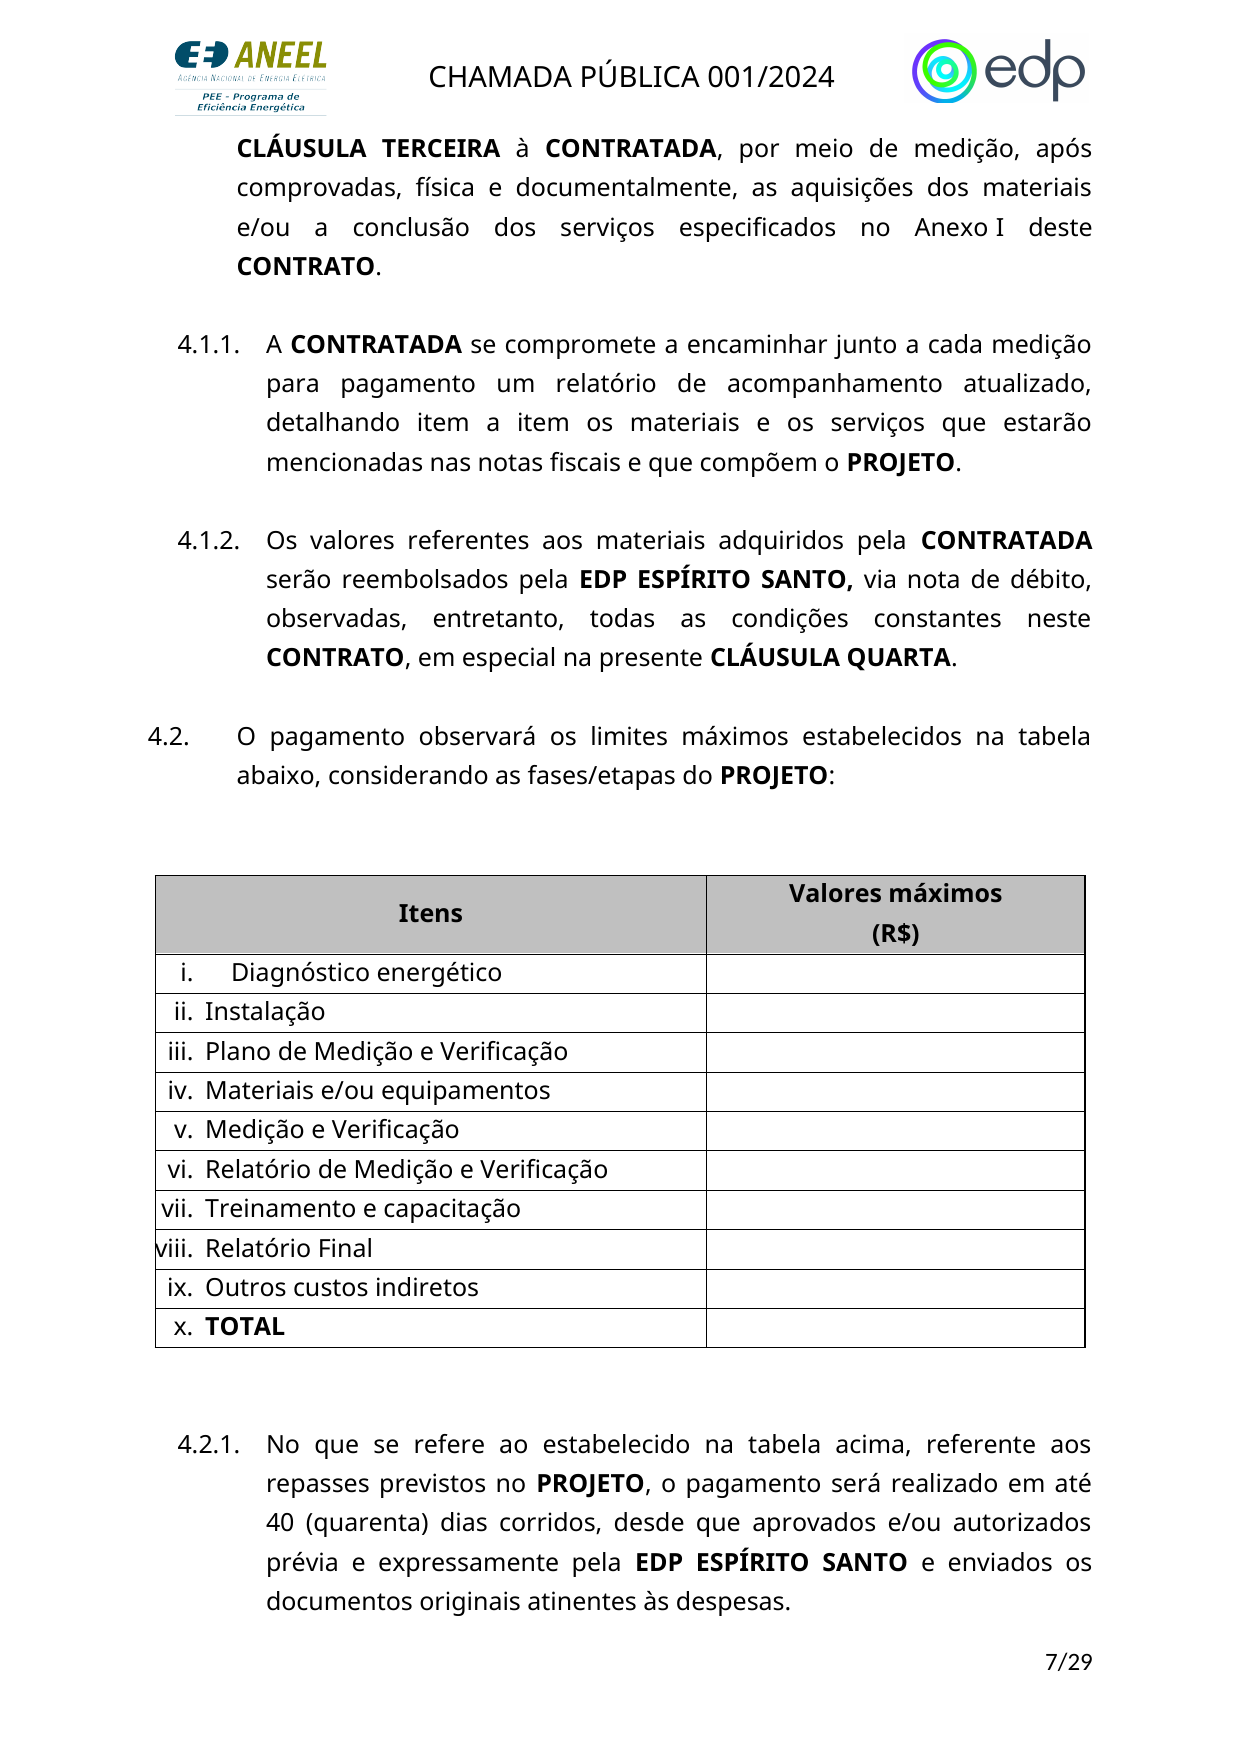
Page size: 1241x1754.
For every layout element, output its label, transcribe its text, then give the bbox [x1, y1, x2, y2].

table_cell Diagnóstico energético [156, 955, 706, 993]
list No que se refere ao estabelecido na tabela acima, referente aos repasses previstos no PROJETO, o pagamento será realizado em até 40 (quarenta) dias corridos, desde que aprovados e/ou autorizados prévia e expressamente pela EDP ESPÍRITO SANTO e enviados os documentos originais atinentes às despesas. [177, 1427, 1092, 1617]
picture [168, 29, 330, 127]
table_cell [707, 1191, 1084, 1229]
table_cell [707, 1112, 1084, 1150]
table_cell Instalação [156, 994, 706, 1032]
table_cell Treinamento e capacitação [156, 1191, 706, 1229]
table_cell Relatório Final [156, 1230, 706, 1268]
table_cell TOTAL [156, 1309, 706, 1347]
table_cell [707, 1309, 1084, 1347]
table_cell Medição e Verificação [156, 1112, 706, 1150]
table_cell [707, 994, 1084, 1032]
table_header Valores máximos (R$) [707, 876, 1084, 953]
table_cell Materiais e/ou equipamentos [156, 1073, 706, 1111]
list A CONTRATADA se compromete a encaminhar junto a cada medição para pagamento um relatório de acompanhamento atualizado, detalhando item a item os materiais e os serviços que estarão mencionadas nas notas fiscais e que compõem o PROJETO. [177, 327, 1092, 478]
table_cell Outros custos indiretos [156, 1270, 706, 1308]
table_cell [707, 1073, 1084, 1111]
table_cell [707, 1270, 1084, 1308]
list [148, 131, 1092, 282]
table_cell [707, 955, 1084, 993]
list O pagamento observará os limites máximos estabelecidos na tabela abaixo, considerando as fases/etapas do PROJETO: [148, 718, 1092, 792]
list Os valores referentes aos materiais adquiridos pela CONTRATADA serão reembolsados pela EDP ESPÍRITO SANTO, via nota de débito, observadas, entretanto, todas as condições constantes neste CONTRATO, em especial na presente CLÁUSULA QUARTA. [177, 522, 1092, 674]
table_header Itens [156, 876, 706, 953]
table_cell Relatório de Medição e Verificação [156, 1151, 706, 1190]
table_cell [707, 1151, 1084, 1190]
picture [904, 33, 1093, 104]
table_cell [707, 1033, 1084, 1072]
table_cell Plano de Medição e Verificação [156, 1033, 706, 1072]
table_cell [707, 1230, 1084, 1268]
